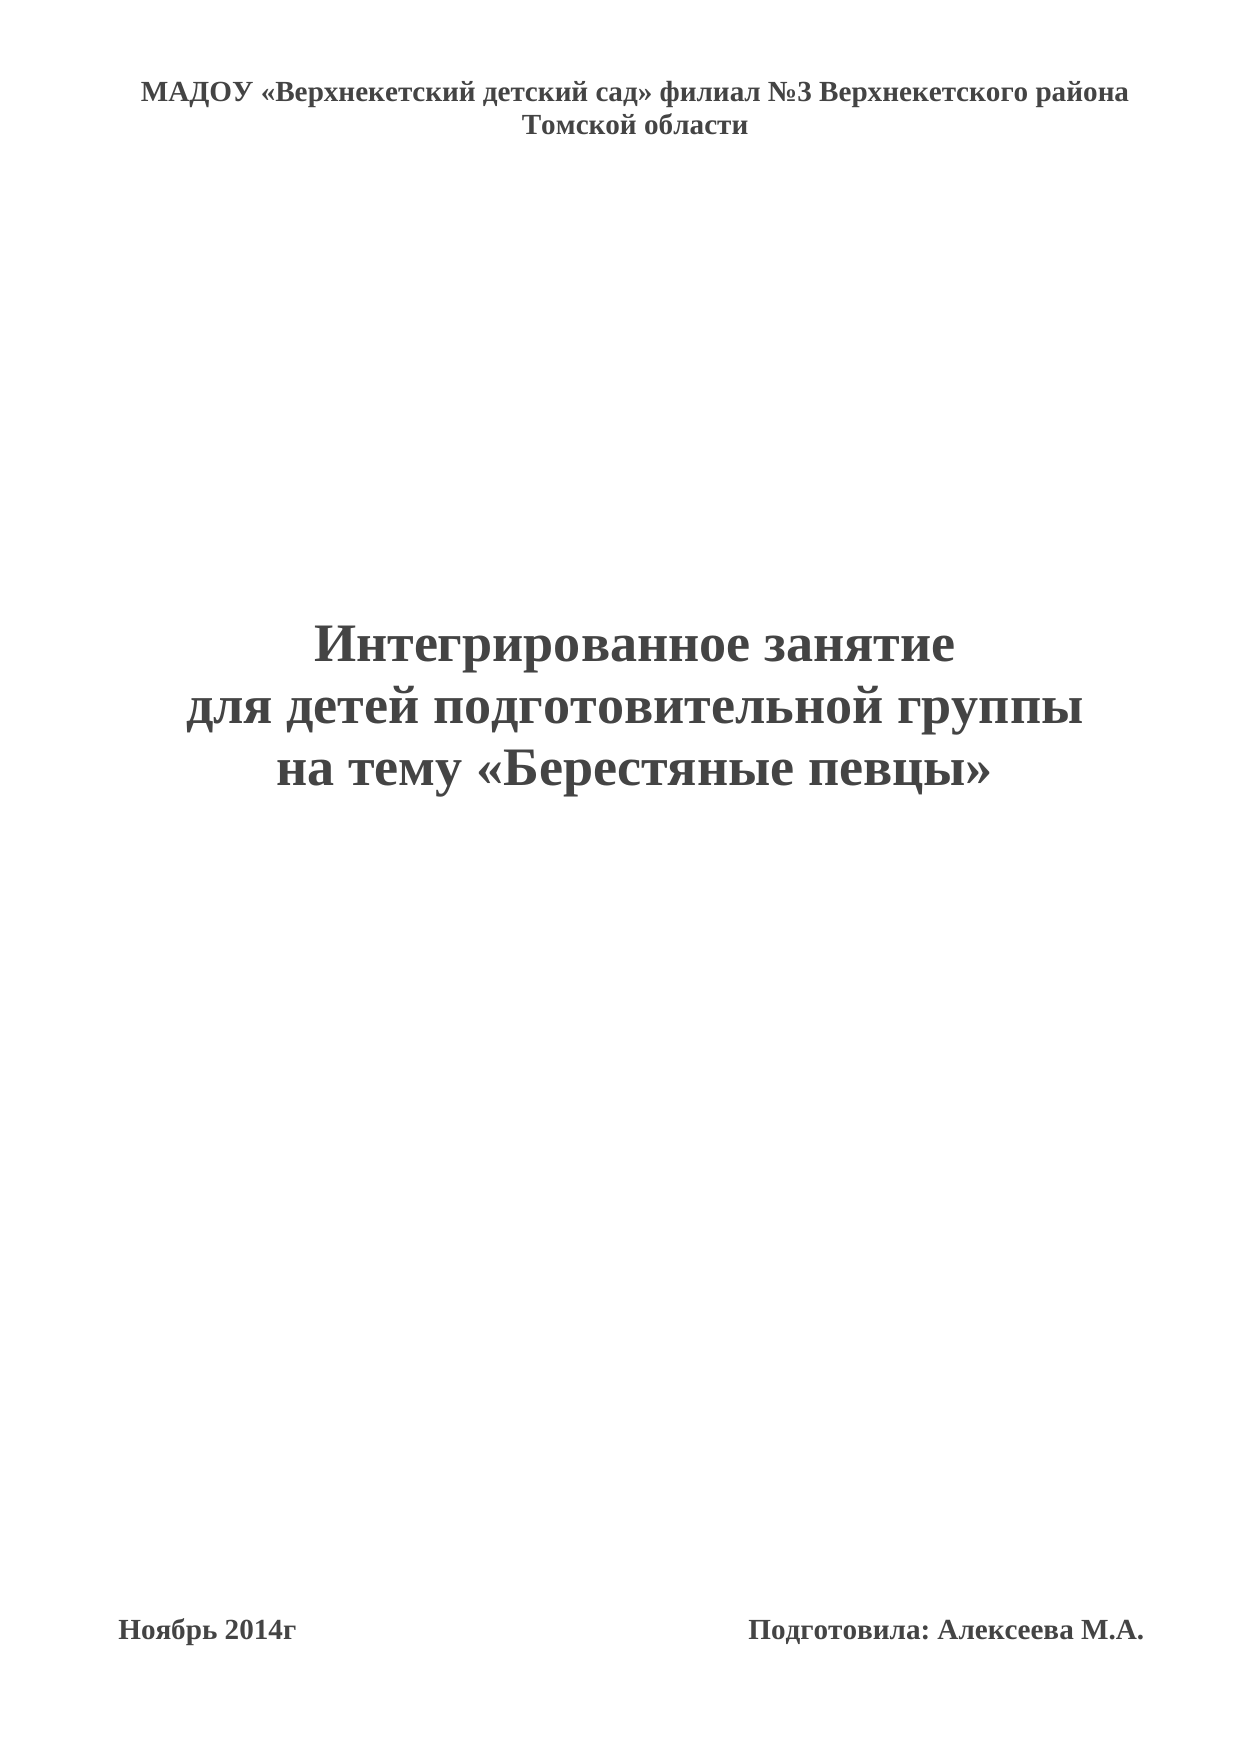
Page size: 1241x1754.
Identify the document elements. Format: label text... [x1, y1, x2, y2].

text Интегрированное занятие [118, 611, 1152, 673]
text для детей подготовительной группы [118, 673, 1152, 735]
text на тему «Берестяные певцы» [118, 735, 1152, 797]
text Ноябрь 2014г Подготовила: Алексеева М.А. [118, 1612, 1152, 1646]
text Томской области [118, 107, 1152, 141]
text МАДОУ «Верхнекетский детский сад» филиал №3 Верхнекетского района [118, 74, 1152, 107]
